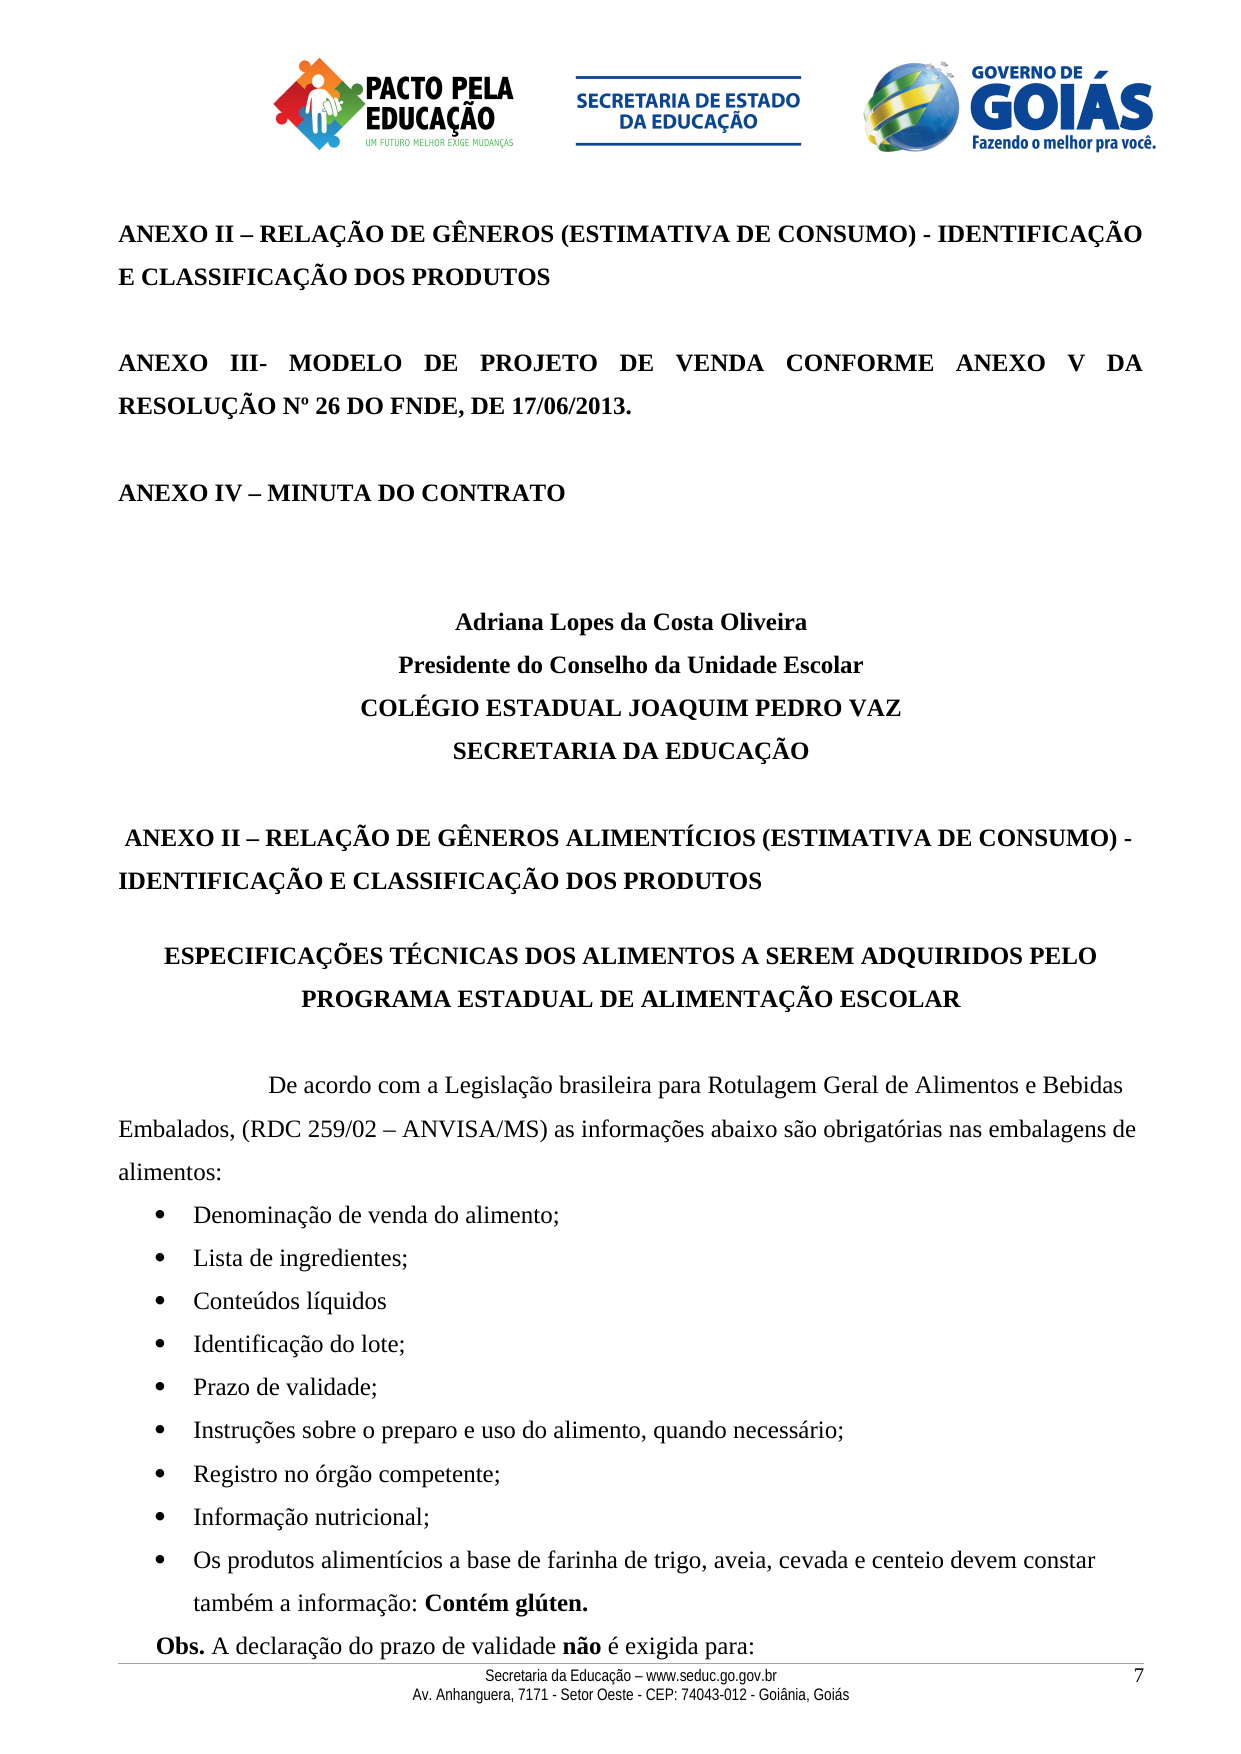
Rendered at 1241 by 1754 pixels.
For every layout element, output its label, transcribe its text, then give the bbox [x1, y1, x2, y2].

text Obs. A declaração do prazo de validade não é exigida para: [156, 1631, 1144, 1660]
text De acordo com a Legislação brasileira para Rotulagem Geral de Alimentos e Bebidas Embalados, (RDC 259/02 – ANVISA/MS) as informações abaixo são obrigatórias nas embalagens de alimentos: [118, 1071, 1144, 1186]
text ANEXO IV – MINUTA DO CONTRATO [118, 478, 1144, 506]
text Adriana Lopes da Costa Oliveira [118, 607, 1144, 636]
list Os produtos alimentícios a base de farinha de trigo, aveia, cevada e centeio devem constar também a informação: Contém glúten. [156, 1545, 1144, 1617]
list Denominação de venda do alimento; [156, 1200, 1144, 1229]
list Instruções sobre o preparo e uso do alimento, quando necessário; [156, 1416, 1144, 1444]
list Prazo de validade; [156, 1372, 1144, 1401]
text ESPECIFICAÇÕES TÉCNICAS DOS ALIMENTOS A SEREM ADQUIRIDOS PELO PROGRAMA ESTADUAL DE ALIMENTAÇÃO ESCOLAR [118, 941, 1144, 1013]
picture [264, 53, 1163, 161]
list Registro no órgão competente; [156, 1459, 1144, 1487]
text SECRETARIA DA EDUCAÇÃO [118, 736, 1144, 765]
text COLÉGIO ESTADUAL JOAQUIM PEDRO VAZ [118, 693, 1144, 722]
list Informação nutricional; [156, 1502, 1144, 1531]
text ANEXO II – RELAÇÃO DE GÊNEROS (ESTIMATIVA DE CONSUMO) - IDENTIFICAÇÃO E CLASSIFICAÇÃO DOS PRODUTOS [118, 219, 1144, 291]
text ANEXO III- MODELO DE PROJETO DE VENDA CONFORME ANEXO V DA RESOLUÇÃO Nº 26 DO FNDE, DE 17/06/2013. [118, 348, 1144, 420]
text Presidente do Conselho da Unidade Escolar [118, 650, 1144, 679]
list Identificação do lote; [156, 1329, 1144, 1358]
list Lista de ingredientes; [156, 1243, 1144, 1272]
list Conteúdos líquidos [156, 1286, 1144, 1315]
text ANEXO II – RELAÇÃO DE GÊNEROS ALIMENTÍCIOS (ESTIMATIVA DE CONSUMO) - IDENTIFICAÇÃO E CLASSIFICAÇÃO DOS PRODUTOS [118, 823, 1144, 894]
